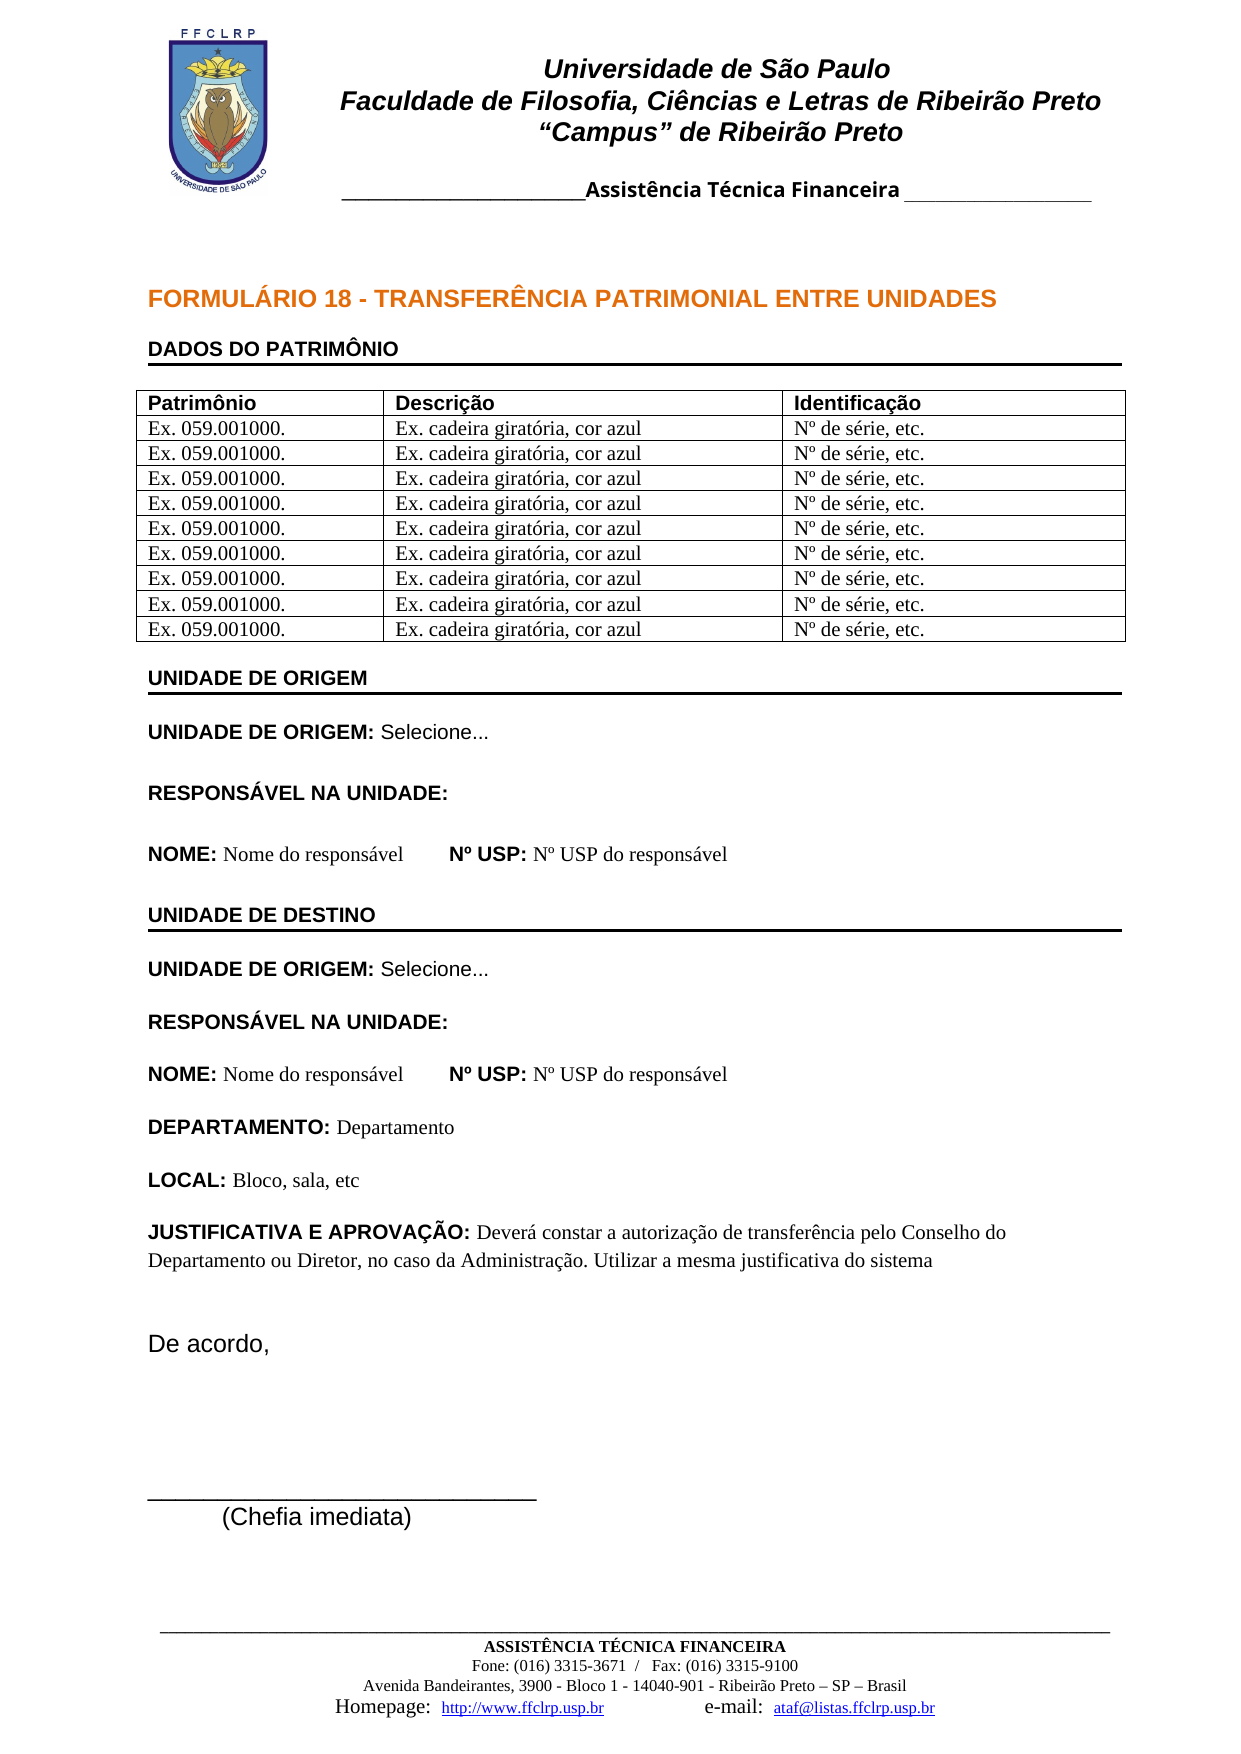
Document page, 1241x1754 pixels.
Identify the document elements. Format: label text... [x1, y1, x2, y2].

text De acordo, [148, 1329, 1122, 1358]
text DEPARTAMENTO: [148, 1115, 1122, 1139]
text DADOS DO PATRIMÔNIO [148, 337, 1122, 363]
text FORMULÁRIO 18 - TRANSFERÊNCIA PATRIMONIAL ENTRE UNIDADES [148, 284, 1122, 313]
table_header Patrimônio [137, 391, 383, 415]
text UNIDADE DE ORIGEM: [148, 957, 1122, 981]
text NOME: Nº USP: [148, 842, 1122, 866]
text RESPONSÁVEL NA UNIDADE: [148, 781, 1122, 805]
text JUSTIFICATIVA E APROVAÇÃO: [148, 1220, 1122, 1272]
text UNIDADE DE ORIGEM [148, 666, 1122, 692]
table_header Descrição [384, 391, 782, 415]
text ____________________________ [148, 1473, 1122, 1502]
text RESPONSÁVEL NA UNIDADE: [148, 1009, 1122, 1033]
text NOME: Nº USP: [148, 1062, 1122, 1086]
text UNIDADE DE DESTINO [148, 903, 1122, 929]
text LOCAL: [148, 1167, 1122, 1192]
text UNIDADE DE ORIGEM: [148, 720, 1122, 744]
picture [168, 29, 268, 196]
text (Chefia imediata) [148, 1502, 1122, 1531]
table_header Identificação [783, 391, 1125, 415]
